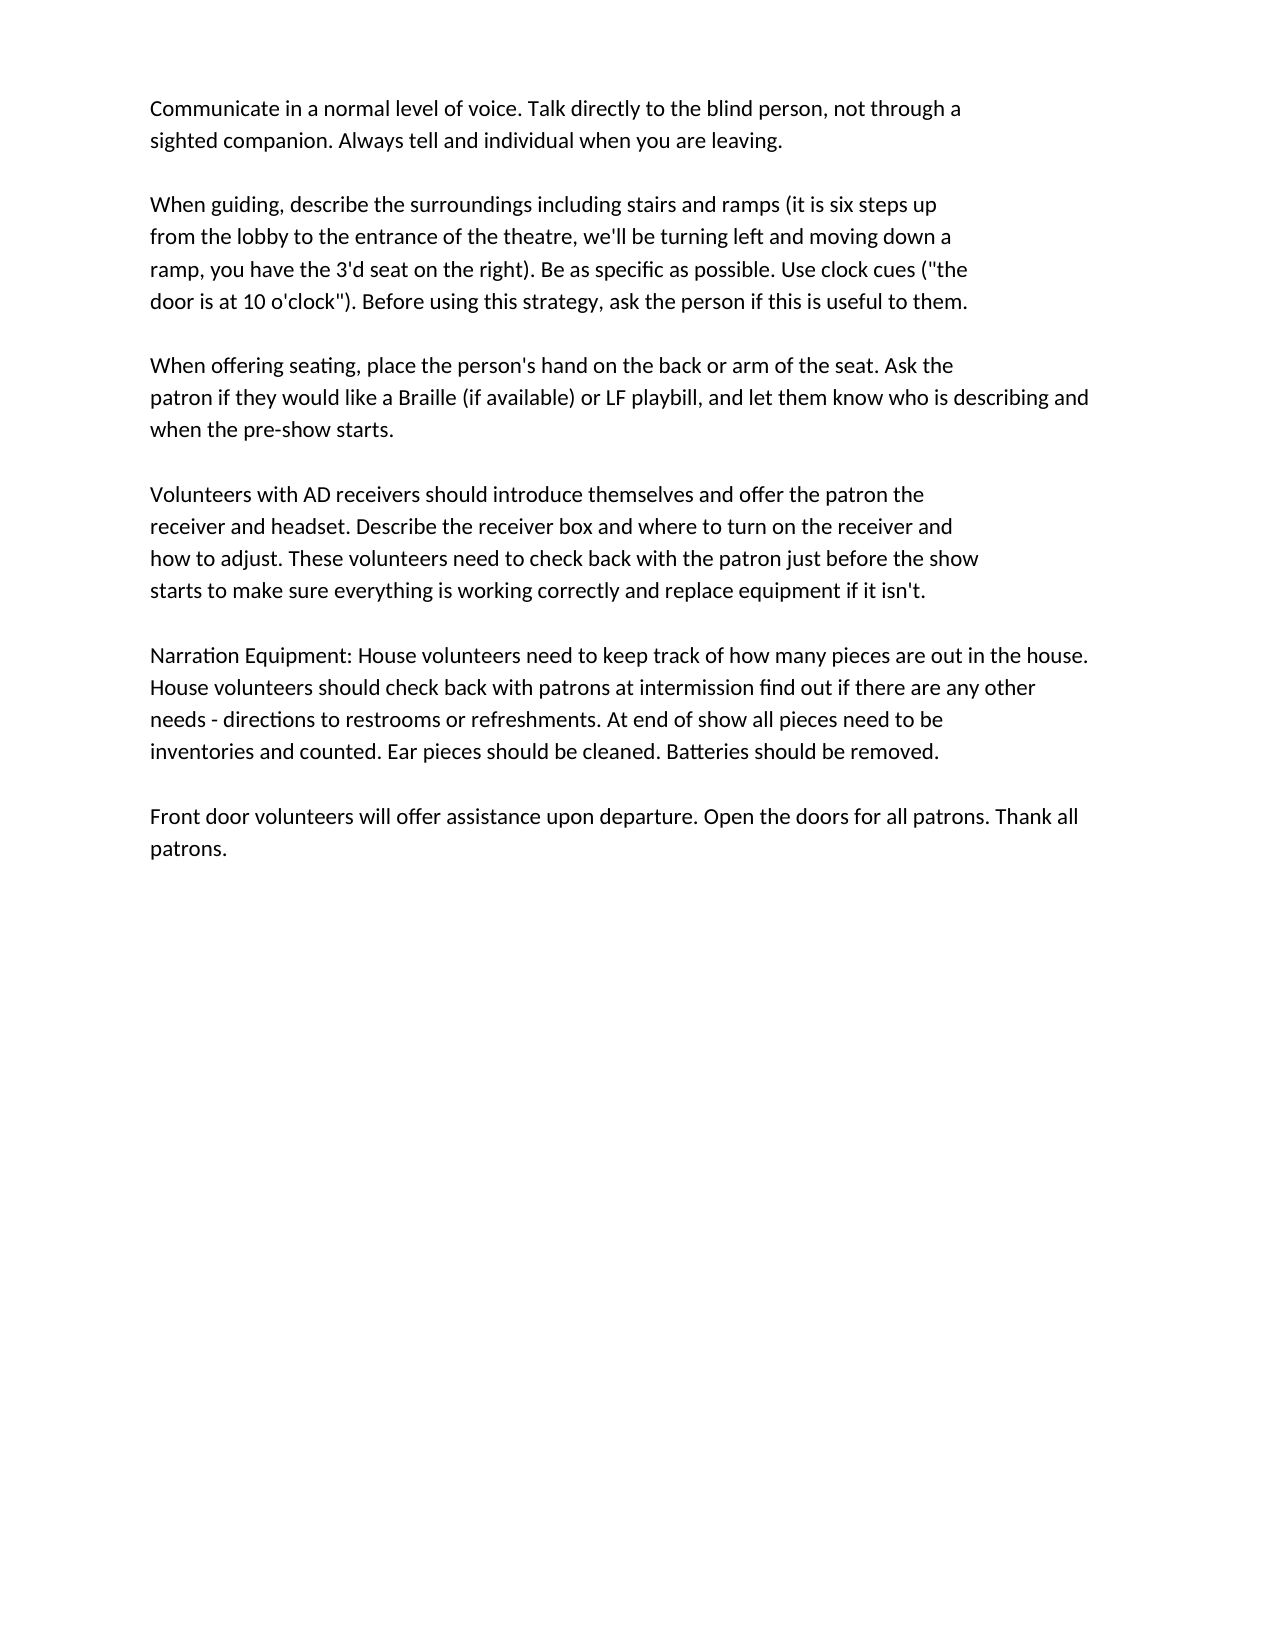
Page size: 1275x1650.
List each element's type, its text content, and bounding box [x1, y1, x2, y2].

text patron if they would like a Braille (if available) or LF playbill, and let them know who is describing and [150, 383, 1125, 411]
text door is at 10 o'clock"). Before using this strategy, ask the person if this is useful to them. [150, 287, 1125, 315]
text how to adjust. These volunteers need to check back with the patron just before the show [150, 544, 1125, 572]
text When offering seating, place the person's hand on the back or arm of the seat. Ask the [150, 351, 1125, 379]
text Volunteers with AD receivers should introduce themselves and offer the patron the [150, 480, 1125, 508]
text Front door volunteers will offer assistance upon departure. Open the doors for all patrons. Thank all [150, 802, 1125, 830]
text When guiding, describe the surroundings including stairs and ramps (it is six steps up [150, 190, 1125, 218]
text inventories and counted. Ear pieces should be cleaned. Batteries should be removed. [150, 737, 1125, 766]
text from the lobby to the entrance of the theatre, we'll be turning left and moving down a [150, 222, 1125, 251]
text needs - directions to restrooms or refreshments. At end of show all pieces need to be [150, 705, 1125, 733]
text Communicate in a normal level of voice. Talk directly to the blind person, not through a [150, 94, 1125, 122]
text starts to make sure everything is working correctly and replace equipment if it isn't. [150, 577, 1125, 604]
text Narration Equipment: House volunteers need to keep track of how many pieces are out in the house. House volunteers should check back with patrons at intermission find out if there are any other [150, 641, 1125, 701]
text receiver and headset. Describe the receiver box and where to turn on the receiver and [150, 512, 1125, 540]
text ramp, you have the 3'd seat on the right). Be as specific as possible. Use clock cues ("the [150, 255, 1125, 283]
text when the pre-show starts. [150, 416, 1125, 444]
text sighted companion. Always tell and individual when you are leaving. [150, 126, 1125, 154]
text patrons. [150, 834, 1125, 862]
